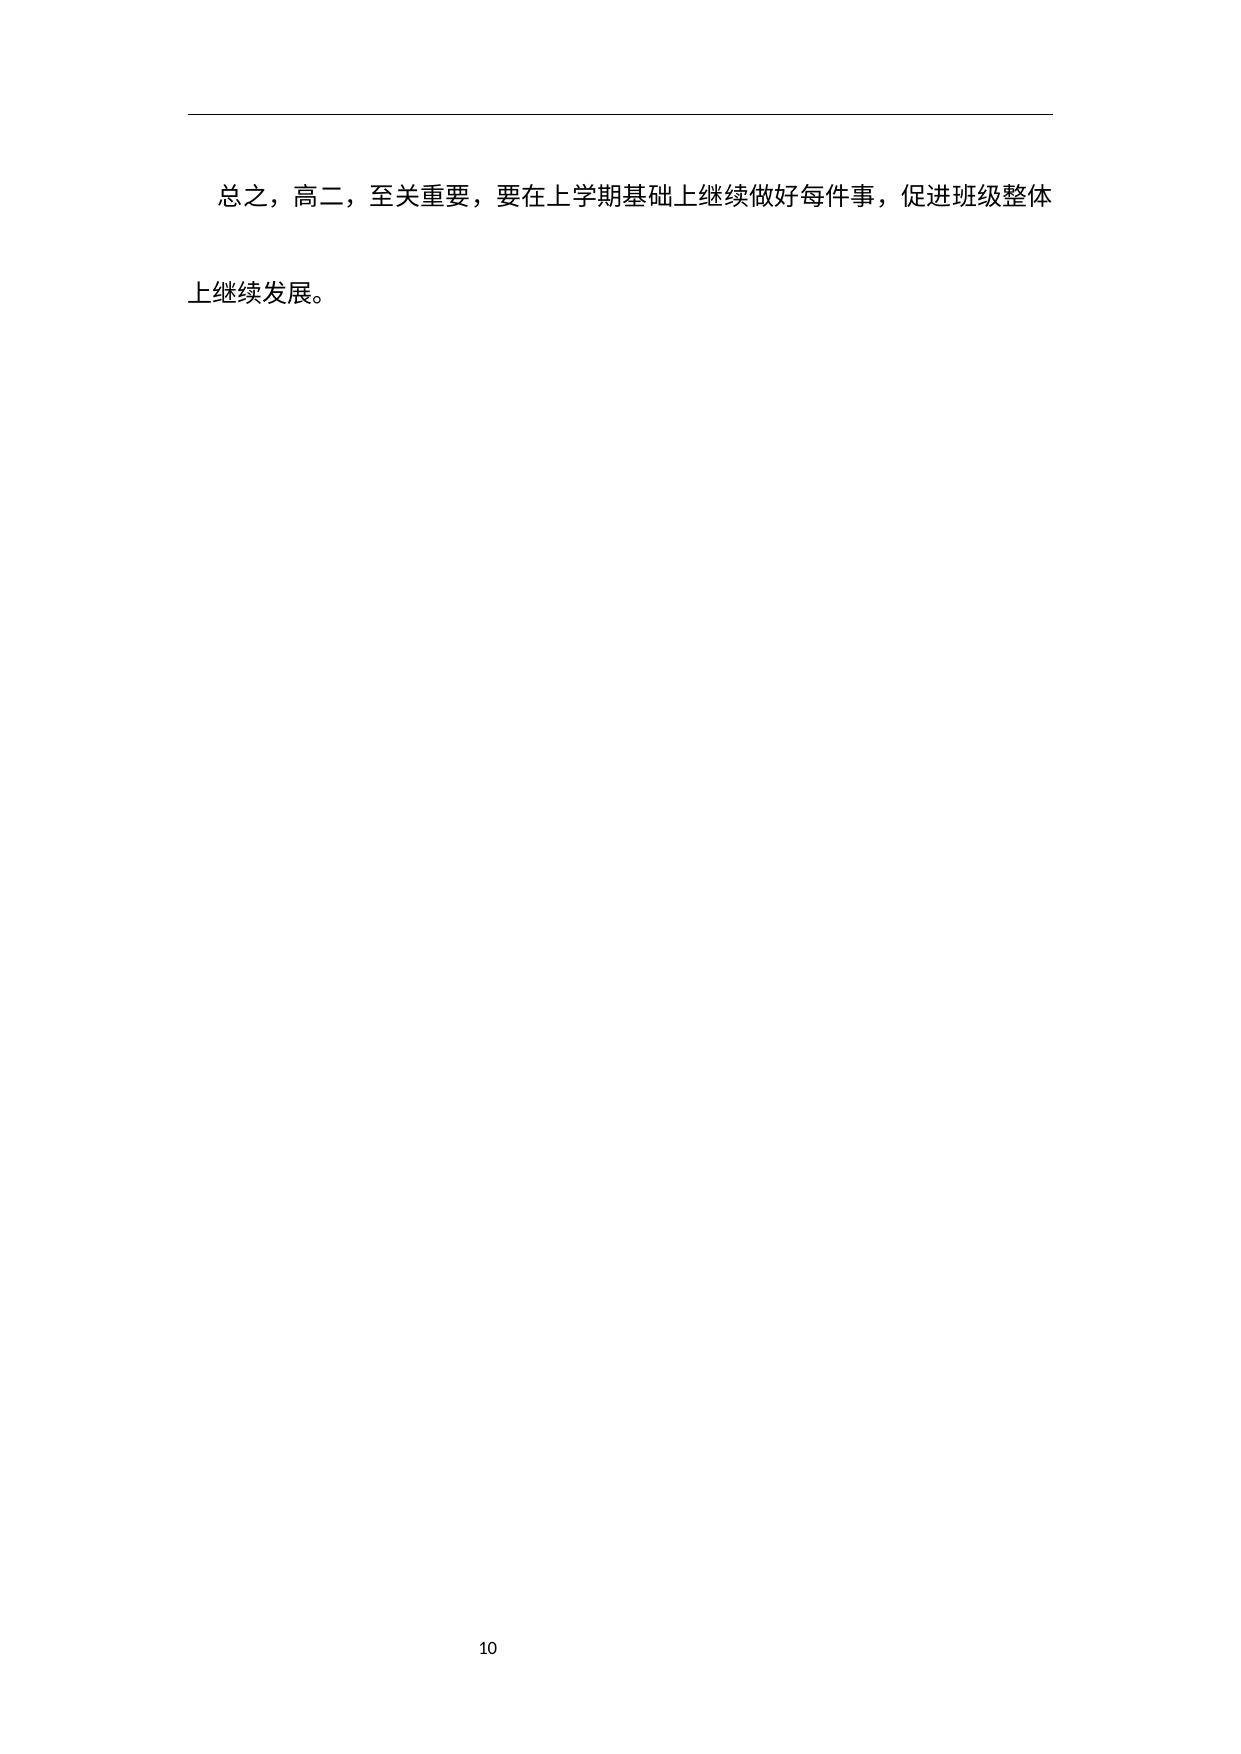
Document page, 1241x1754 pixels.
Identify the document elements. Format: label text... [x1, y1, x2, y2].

text 总之，高二，至关重要，要在上学期基础上继续做好每件事，促进班级整体上继续发展。 [187, 162, 1053, 324]
